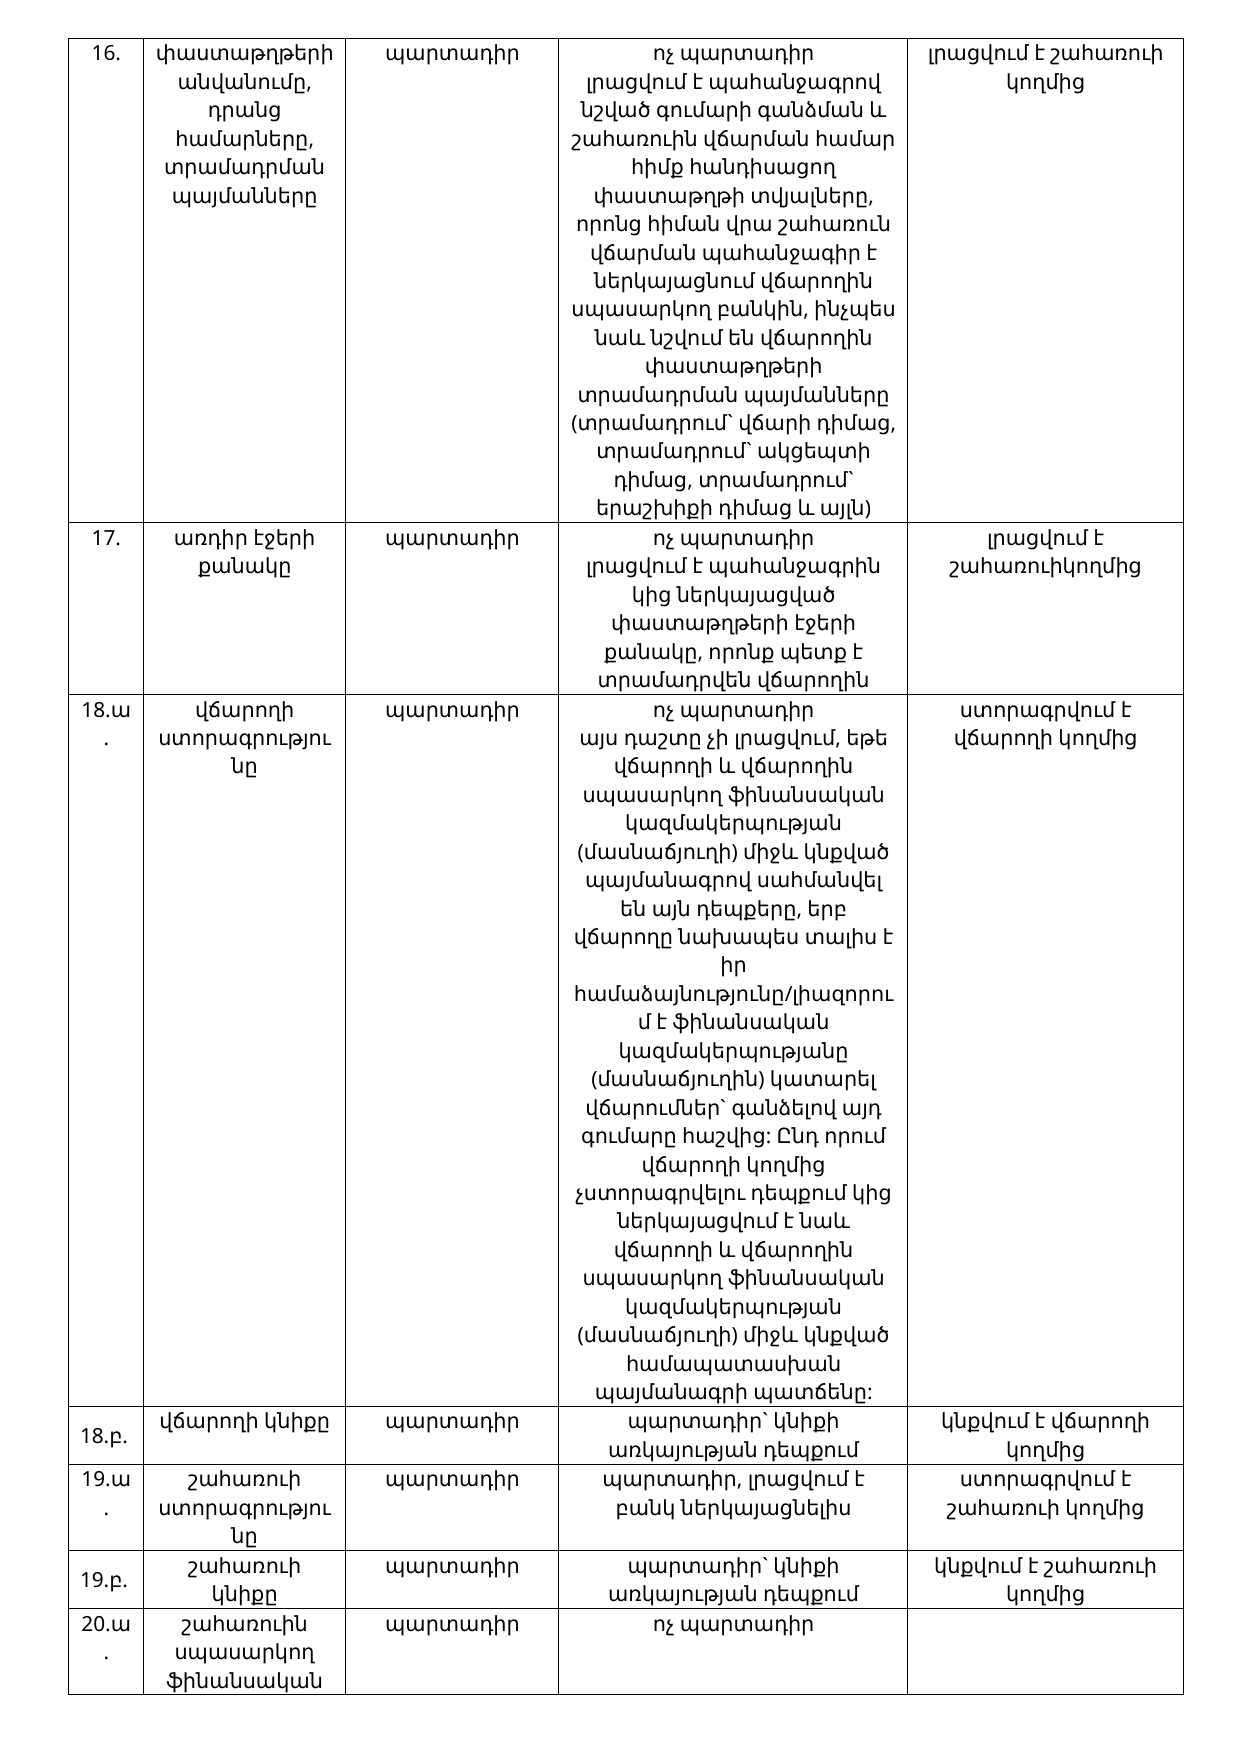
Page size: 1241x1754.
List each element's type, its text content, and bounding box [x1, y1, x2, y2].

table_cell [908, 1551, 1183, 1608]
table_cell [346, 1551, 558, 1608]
table_cell պարտադիր [346, 1465, 558, 1550]
table_cell պարտադիր [346, 39, 558, 522]
table_cell ոչ պարտադիր լրացվում է պահանջագրին կից ներկայացված փաստաթղթերի էջերի քանակը, որոնք պետք է տրամադրվեն վճարողին [559, 523, 907, 694]
table_cell վճարողի կնիքը [144, 1407, 345, 1463]
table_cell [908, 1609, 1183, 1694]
table_cell լրացվում է շահառուի կողմից [908, 39, 1183, 522]
table_cell պարտադիր [346, 695, 558, 1406]
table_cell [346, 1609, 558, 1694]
table_cell լրացվում է շահառուիկողմից [908, 523, 1183, 694]
table_cell 16. [69, 39, 143, 522]
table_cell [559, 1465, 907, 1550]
table_cell կնքվում է վճարողի կողմից [908, 1407, 1183, 1463]
table_cell պարտադիր [346, 1407, 558, 1463]
table_cell ստորագրվում է վճարողի կողմից [908, 695, 1183, 1406]
table_cell շահառուի ստորագրությունը [144, 1465, 345, 1550]
table_cell 18.բ. [69, 1407, 143, 1463]
table_cell ոչ պարտադիր լրացվում է պահանջագրով նշված գումարի գանձման և շահառուին վճարման համար հիմք հանդիսացող փաստաթղթի տվյալները, որոնց հիման վրա շահառուն վճարման պահանջագիր է ներկայացնում վճարողին սպասարկող բանկին, ինչպես նաև նշվում են վճարողին փաստաթղթերի տրամադրման պայմանները (տրամադրում` վճարի դիմաց, տրամադրում` ակցեպտի դիմաց, տրամադրում` երաշխիքի դիմաց և այլն) [559, 39, 907, 522]
table_cell պարտադիր` կնիքի առկայության դեպքում [559, 1407, 907, 1463]
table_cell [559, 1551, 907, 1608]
table_cell փաստաթղթերի անվանումը, դրանց համարները, տրամադրման պայմանները [144, 39, 345, 522]
table_cell պարտադիր [346, 523, 558, 694]
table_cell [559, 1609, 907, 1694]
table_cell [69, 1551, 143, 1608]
table_cell 19.ա. [69, 1465, 143, 1550]
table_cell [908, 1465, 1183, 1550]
table_cell 17. [69, 523, 143, 694]
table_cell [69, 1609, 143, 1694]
table_cell վճարողի ստորագրությունը [144, 695, 345, 1406]
table_cell առդիր էջերի քանակը [144, 523, 345, 694]
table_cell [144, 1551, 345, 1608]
table_cell ոչ պարտադիր այս դաշտը չի լրացվում, եթե վճարողի և վճարողին սպասարկող ֆինանսական կազմակերպության (մասնաճյուղի) միջև կնքված պայմանագրով սահմանվել են այն դեպքերը, երբ վճարողը նախապես տալիս է իր համաձայնությունը/լիազորում է ֆինանսական կազմակերպությանը (մասնաճյուղին) կատարել վճարումներ` գանձելով այդ գումարը հաշվից: Ընդ որում վճարողի կողմից չստորագրվելու դեպքում կից ներկայացվում է նաև վճարողի և վճարողին սպասարկող ֆինանսական կազմակերպության (մասնաճյուղի) միջև կնքված համապատասխան պայմանագրի պատճենը: [559, 695, 907, 1406]
table_cell 18.ա. [69, 695, 143, 1406]
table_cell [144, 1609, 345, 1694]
